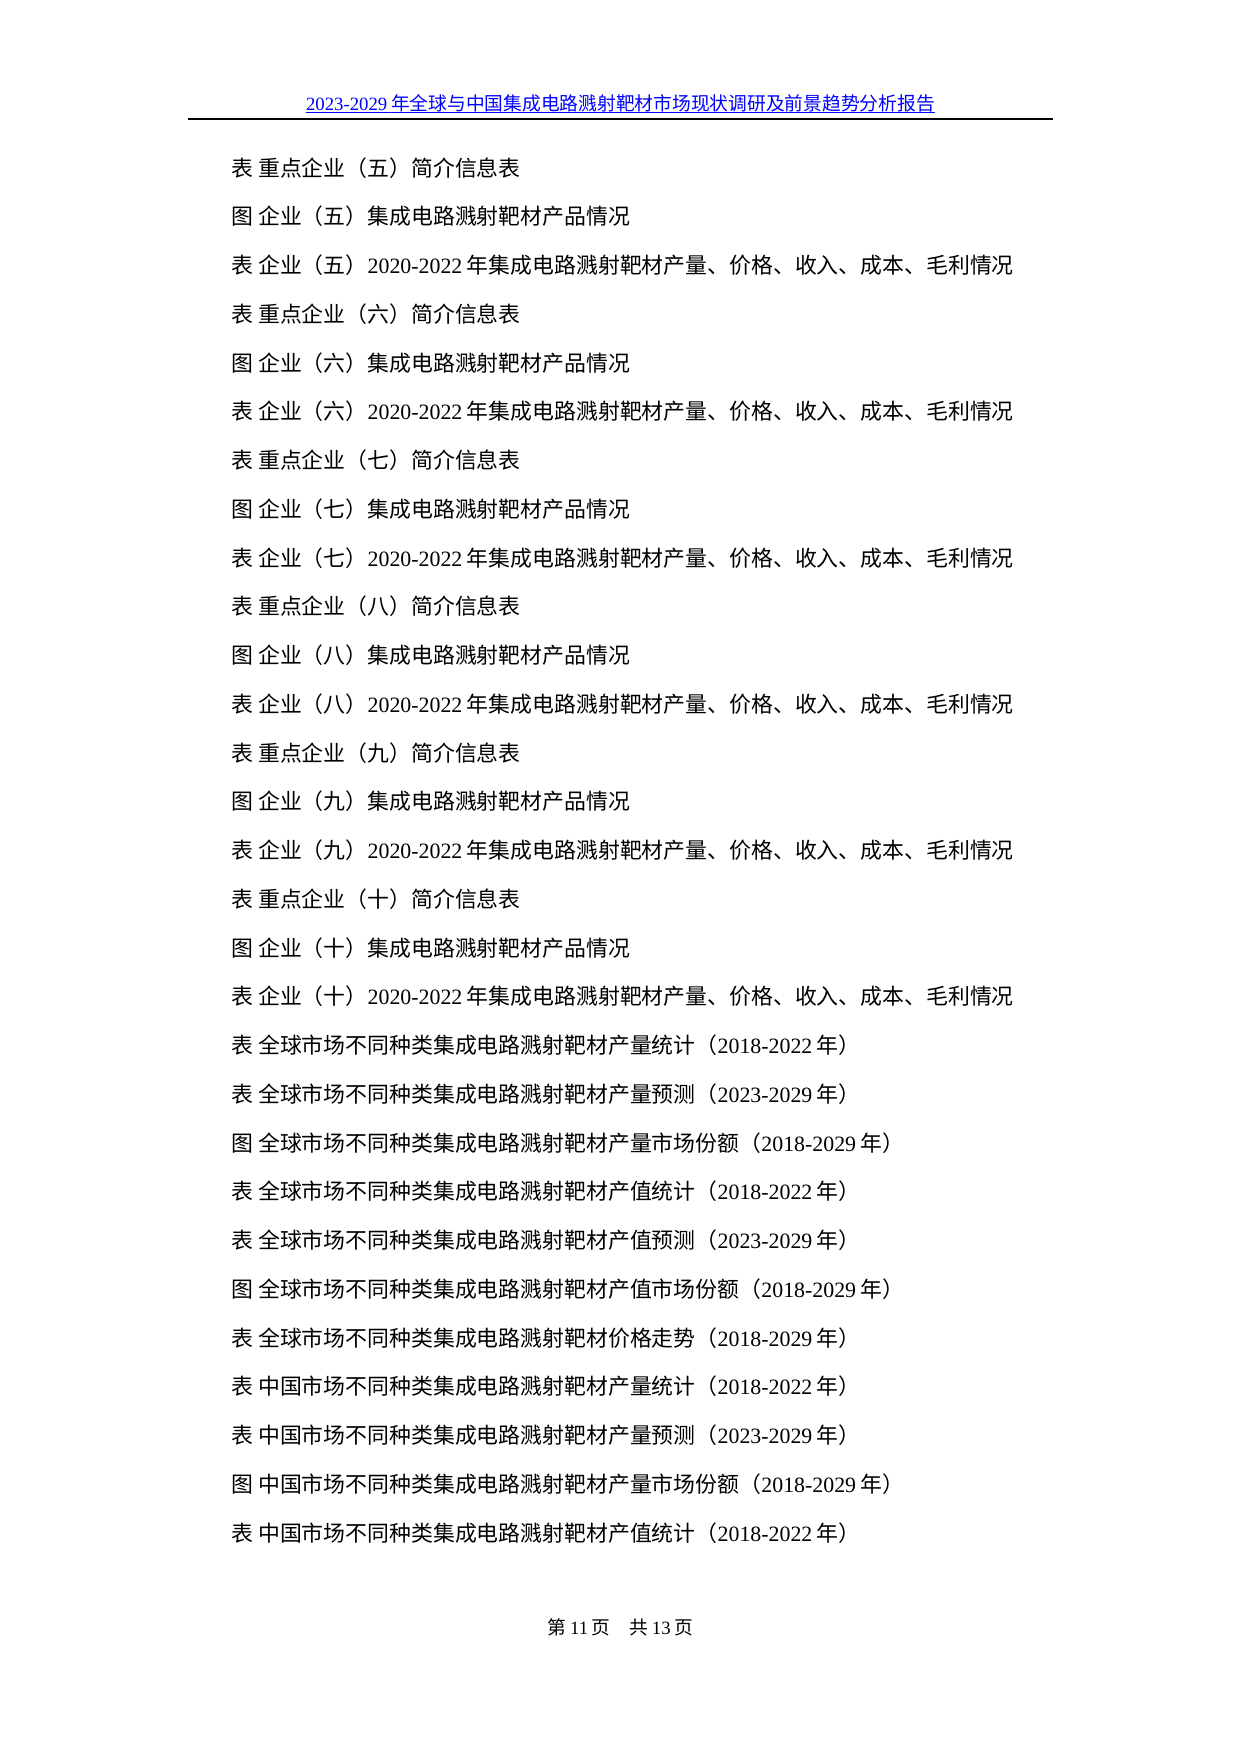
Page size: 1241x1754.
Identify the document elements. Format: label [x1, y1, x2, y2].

text [187, 150, 1053, 1548]
